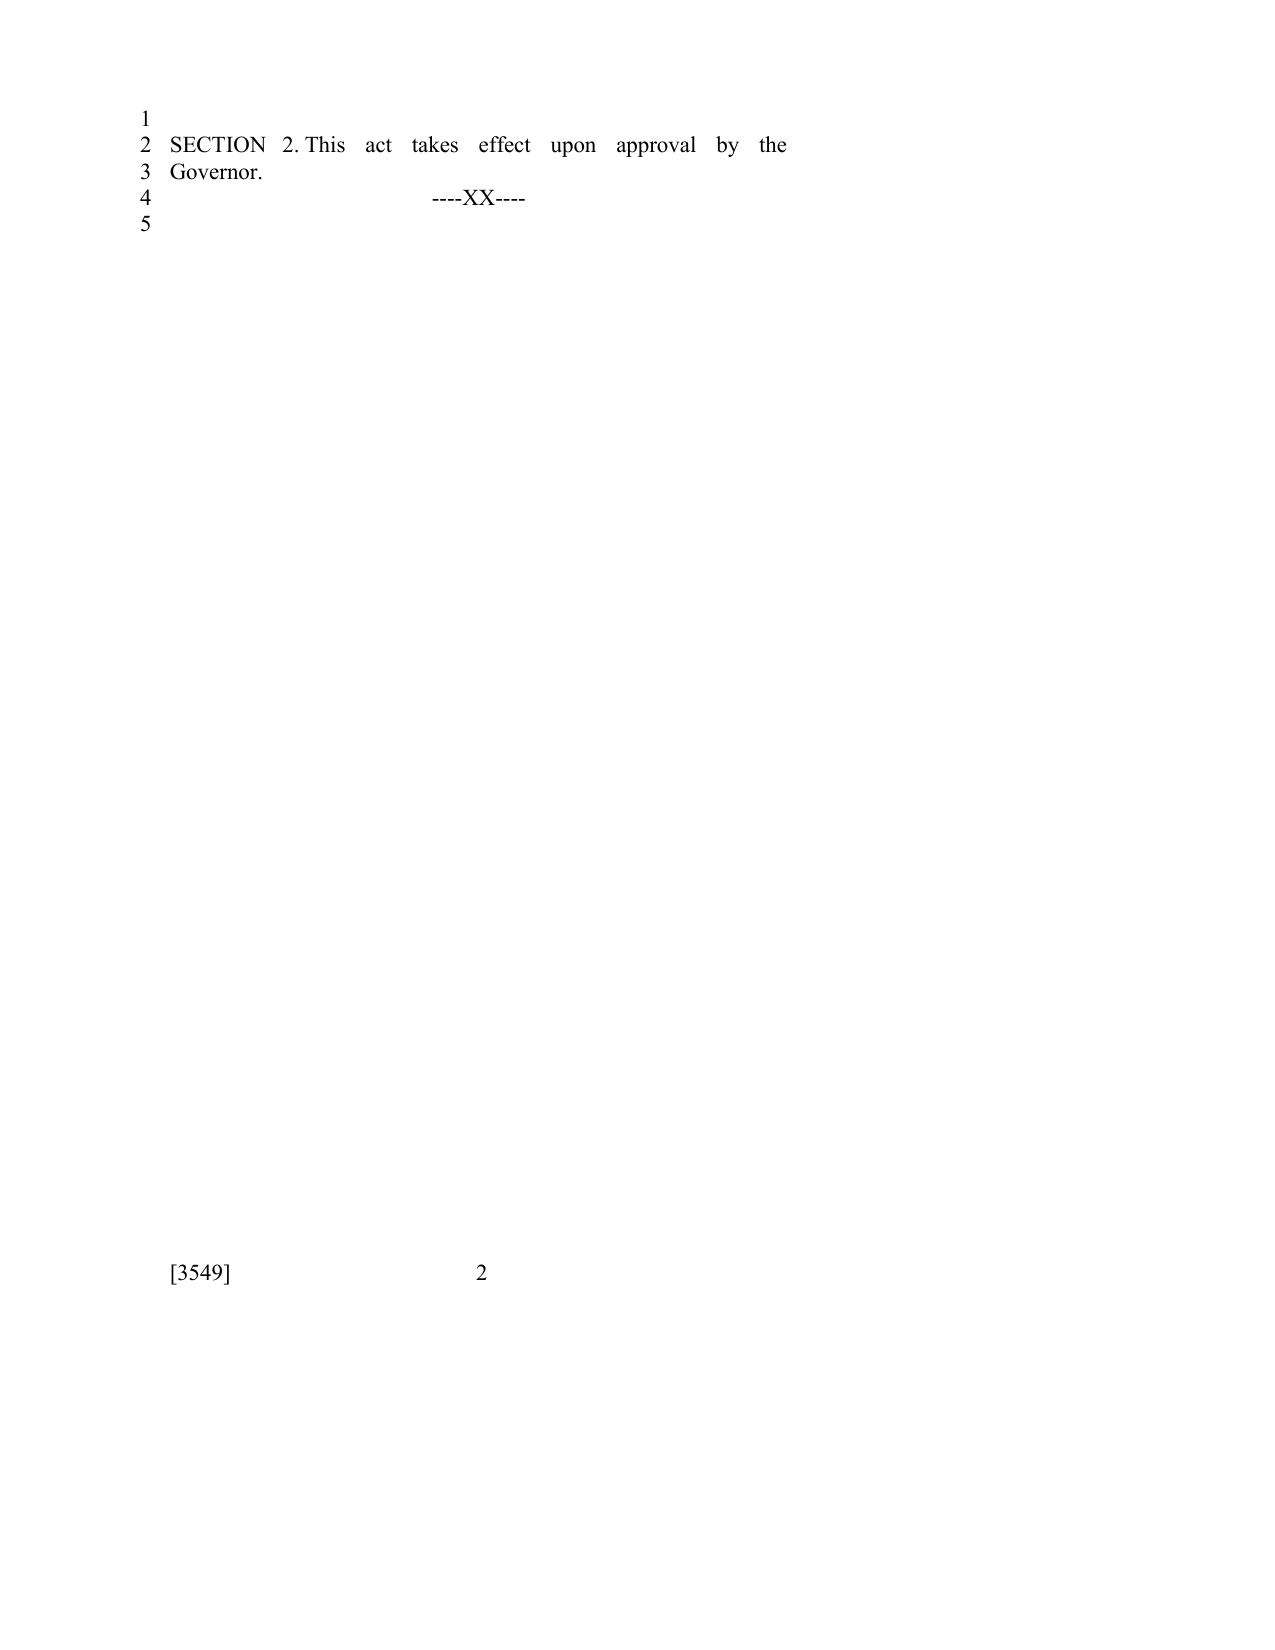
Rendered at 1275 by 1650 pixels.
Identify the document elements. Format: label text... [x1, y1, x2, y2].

text ----XX---- [169, 184, 787, 210]
text SECTION 2. This act takes effect upon approval by the Governor. [169, 131, 787, 184]
